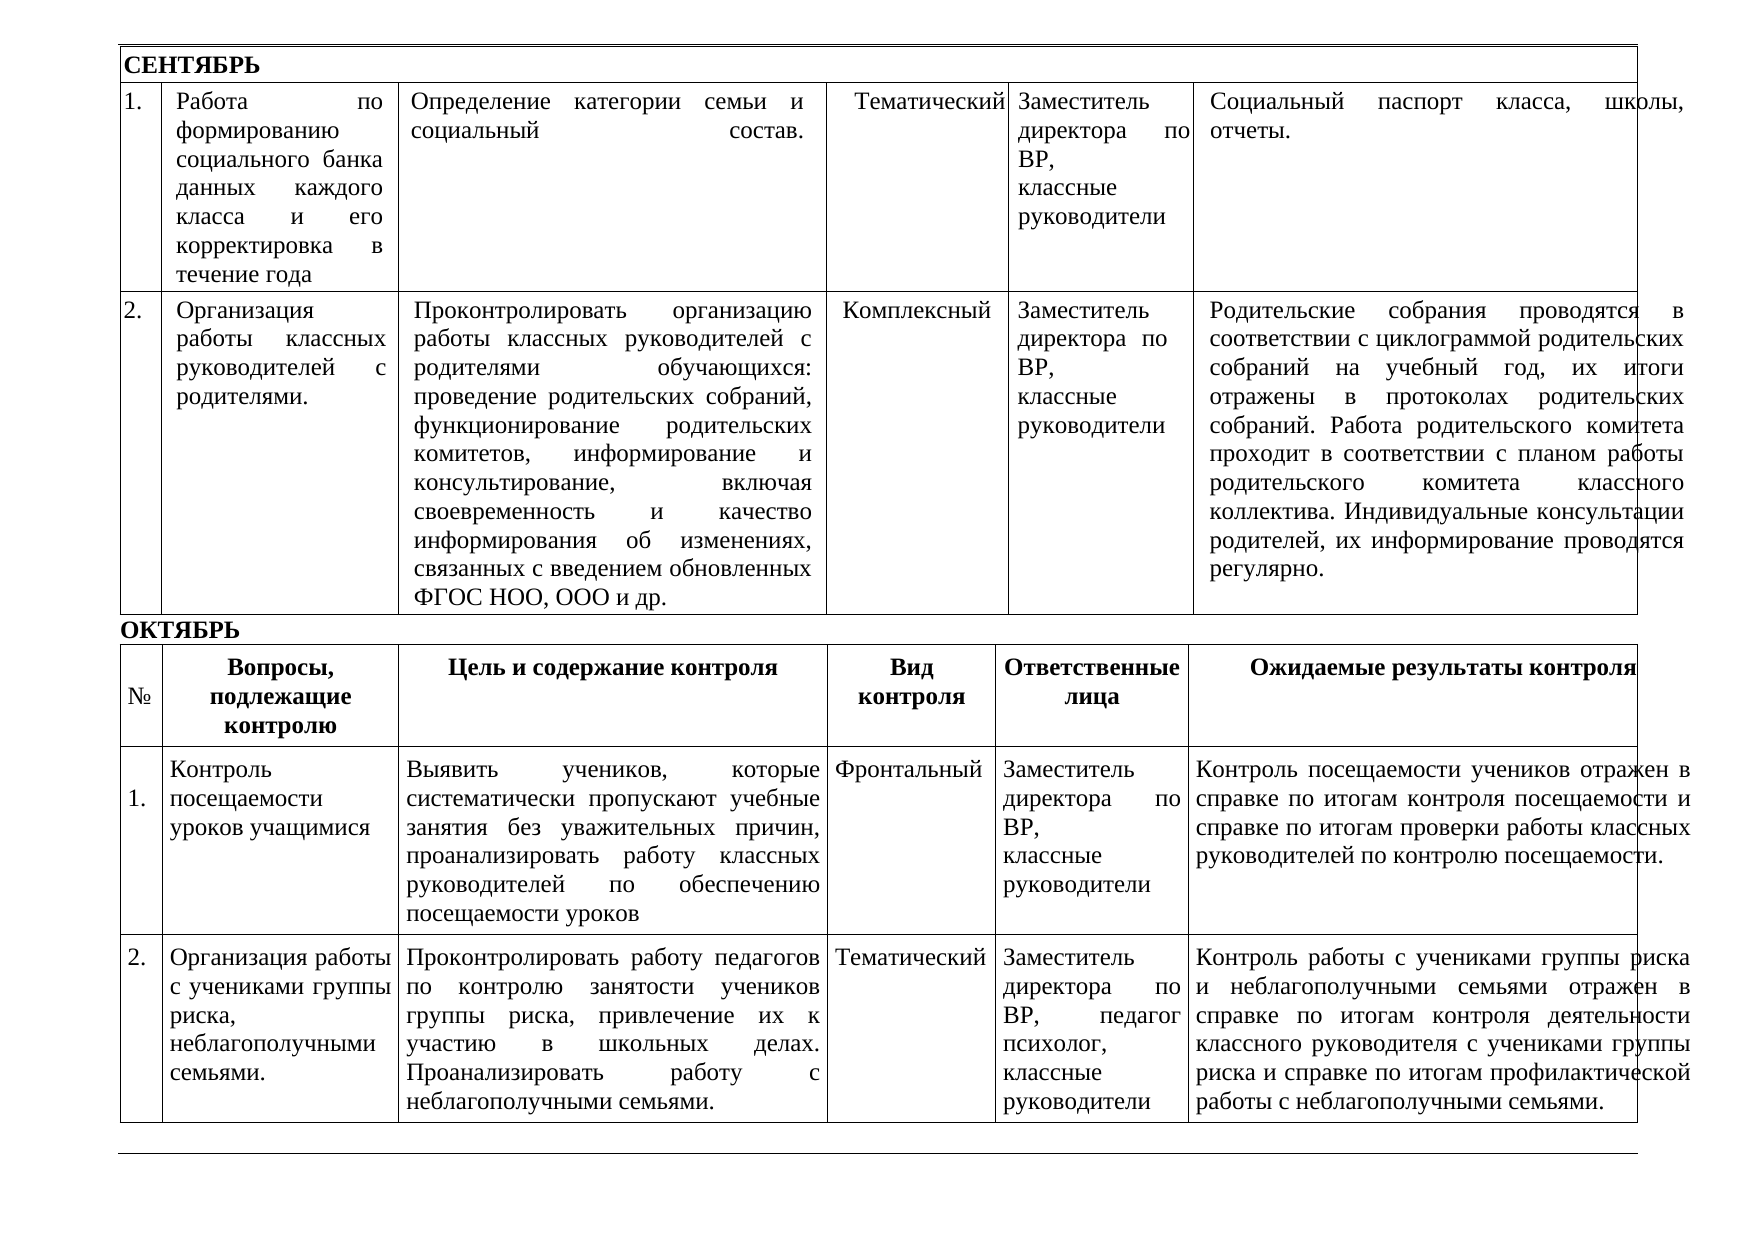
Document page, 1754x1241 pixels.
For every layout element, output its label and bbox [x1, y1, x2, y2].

table_header [118, 45, 1637, 1153]
